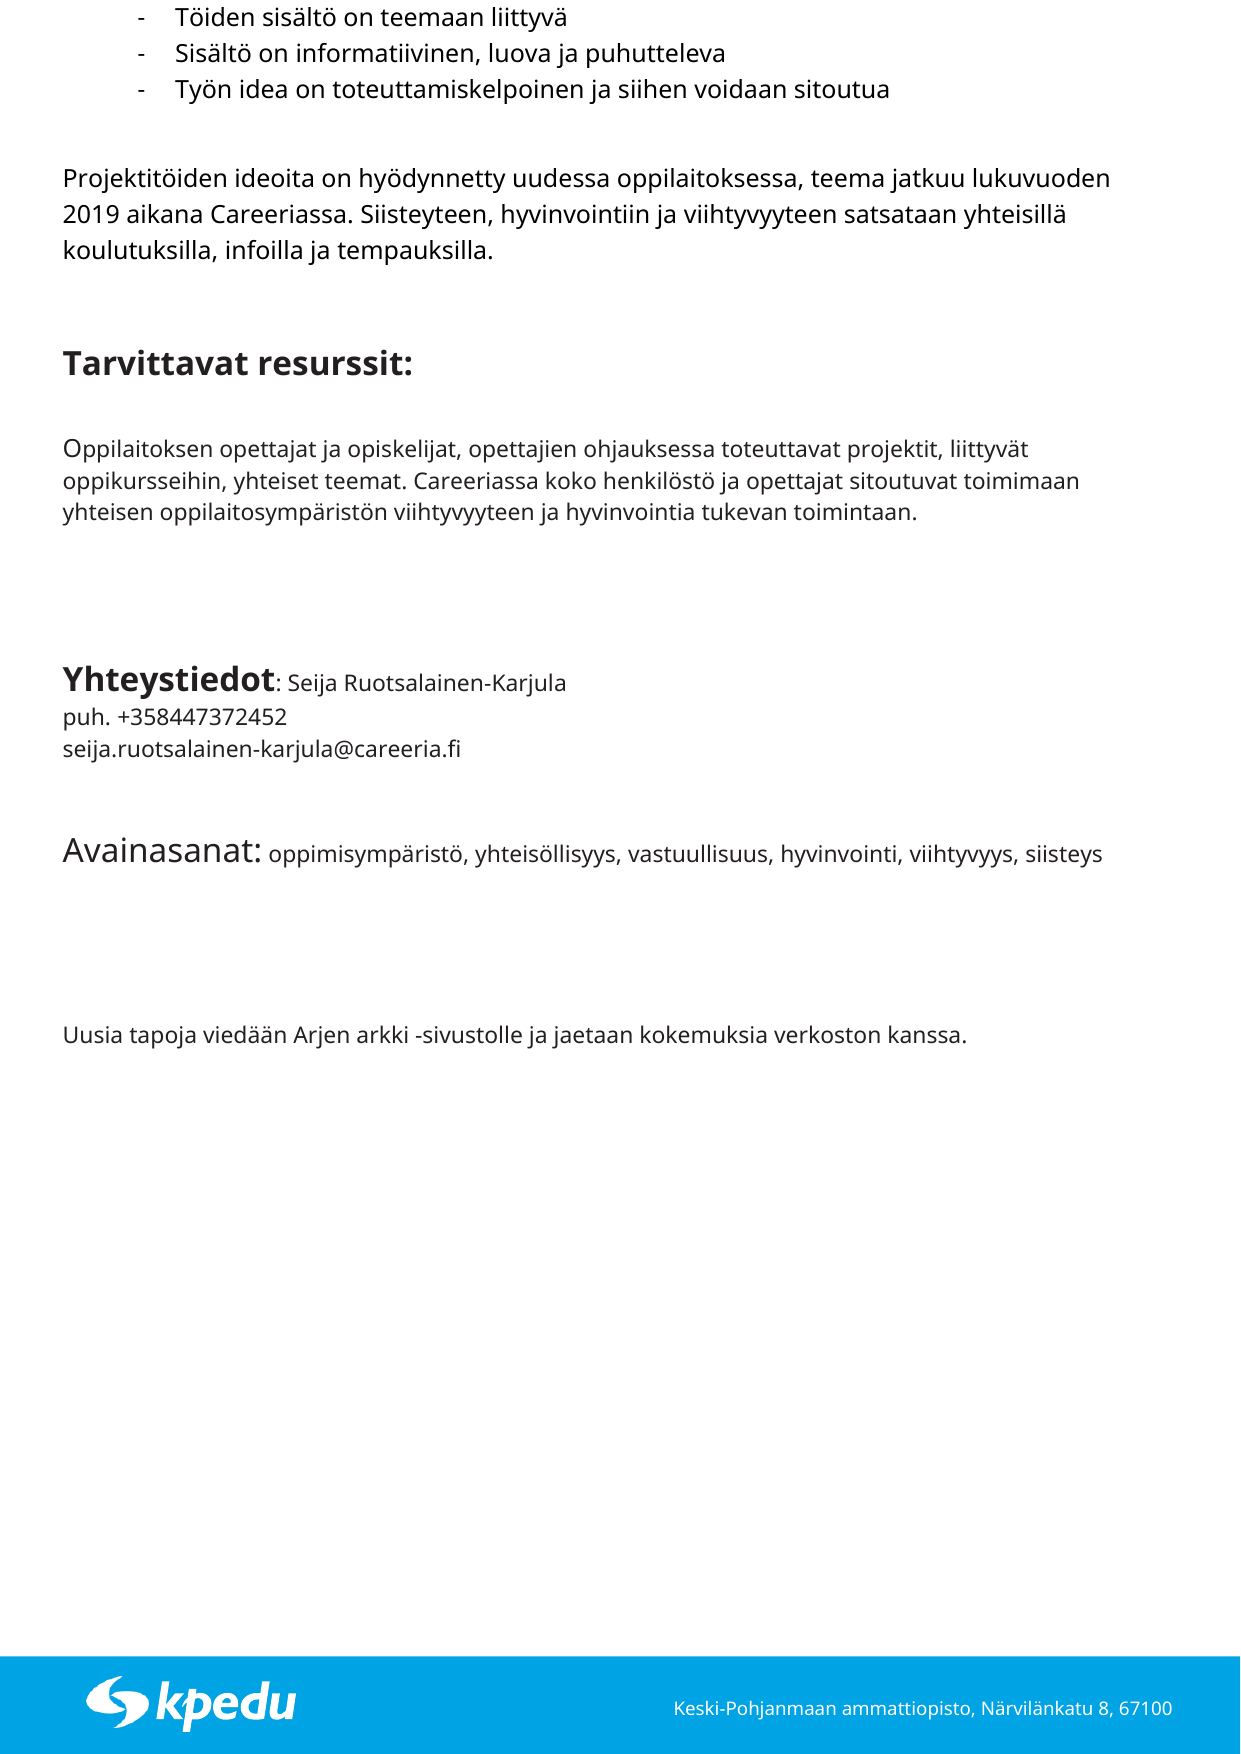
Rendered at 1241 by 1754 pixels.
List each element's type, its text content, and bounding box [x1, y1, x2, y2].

text Tarvittavat resurssit: [62, 340, 1144, 385]
text Oppilaitoksen opettajat ja opiskelijat, opettajien ohjauksessa toteuttavat projektit, liittyvät oppikursseihin, yhteiset teemat. Careeriassa koko henkilöstö ja opettajat sitoutuvat toimimaan yhteisen oppilaitosympäristön viihtyvyyteen ja hyvinvointia tukevan toimintaan. [62, 431, 1144, 527]
list Töiden sisältö on teemaan liittyvä [137, 0, 1144, 34]
picture [114, 1692, 148, 1727]
text seija.ruotsalainen-karjula@careeria.fi [62, 733, 1144, 764]
text Projektitöiden ideoita on hyödynnetty uudessa oppilaitoksessa, teema jatkuu lukuvuoden 2019 aikana Careeriassa. Siisteyteen, hyvinvointiin ja viihtyvyyteen satsataan yhteisillä koulutuksilla, infoilla ja tempauksilla. [62, 161, 1144, 267]
text puh. +358447372452 [62, 701, 1144, 733]
text Avainasanat: oppimisympäristö, yhteisöllisyys, vastuullisuus, hyvinvointi, viihtyvyys, siisteys [62, 826, 1144, 872]
text Yhteystiedot: Seija Ruotsalainen-Karjula [62, 656, 1144, 701]
list Työn idea on toteuttamiskelpoinen ja siihen voidaan sitoutua [137, 72, 1144, 106]
text Uusia tapoja viedään Arjen arkki -sivustolle ja jaetaan kokemuksia verkoston kanssa. [62, 1019, 1144, 1051]
picture [87, 1677, 124, 1713]
list Sisältö on informatiivinen, luova ja puhutteleva [137, 36, 1144, 70]
